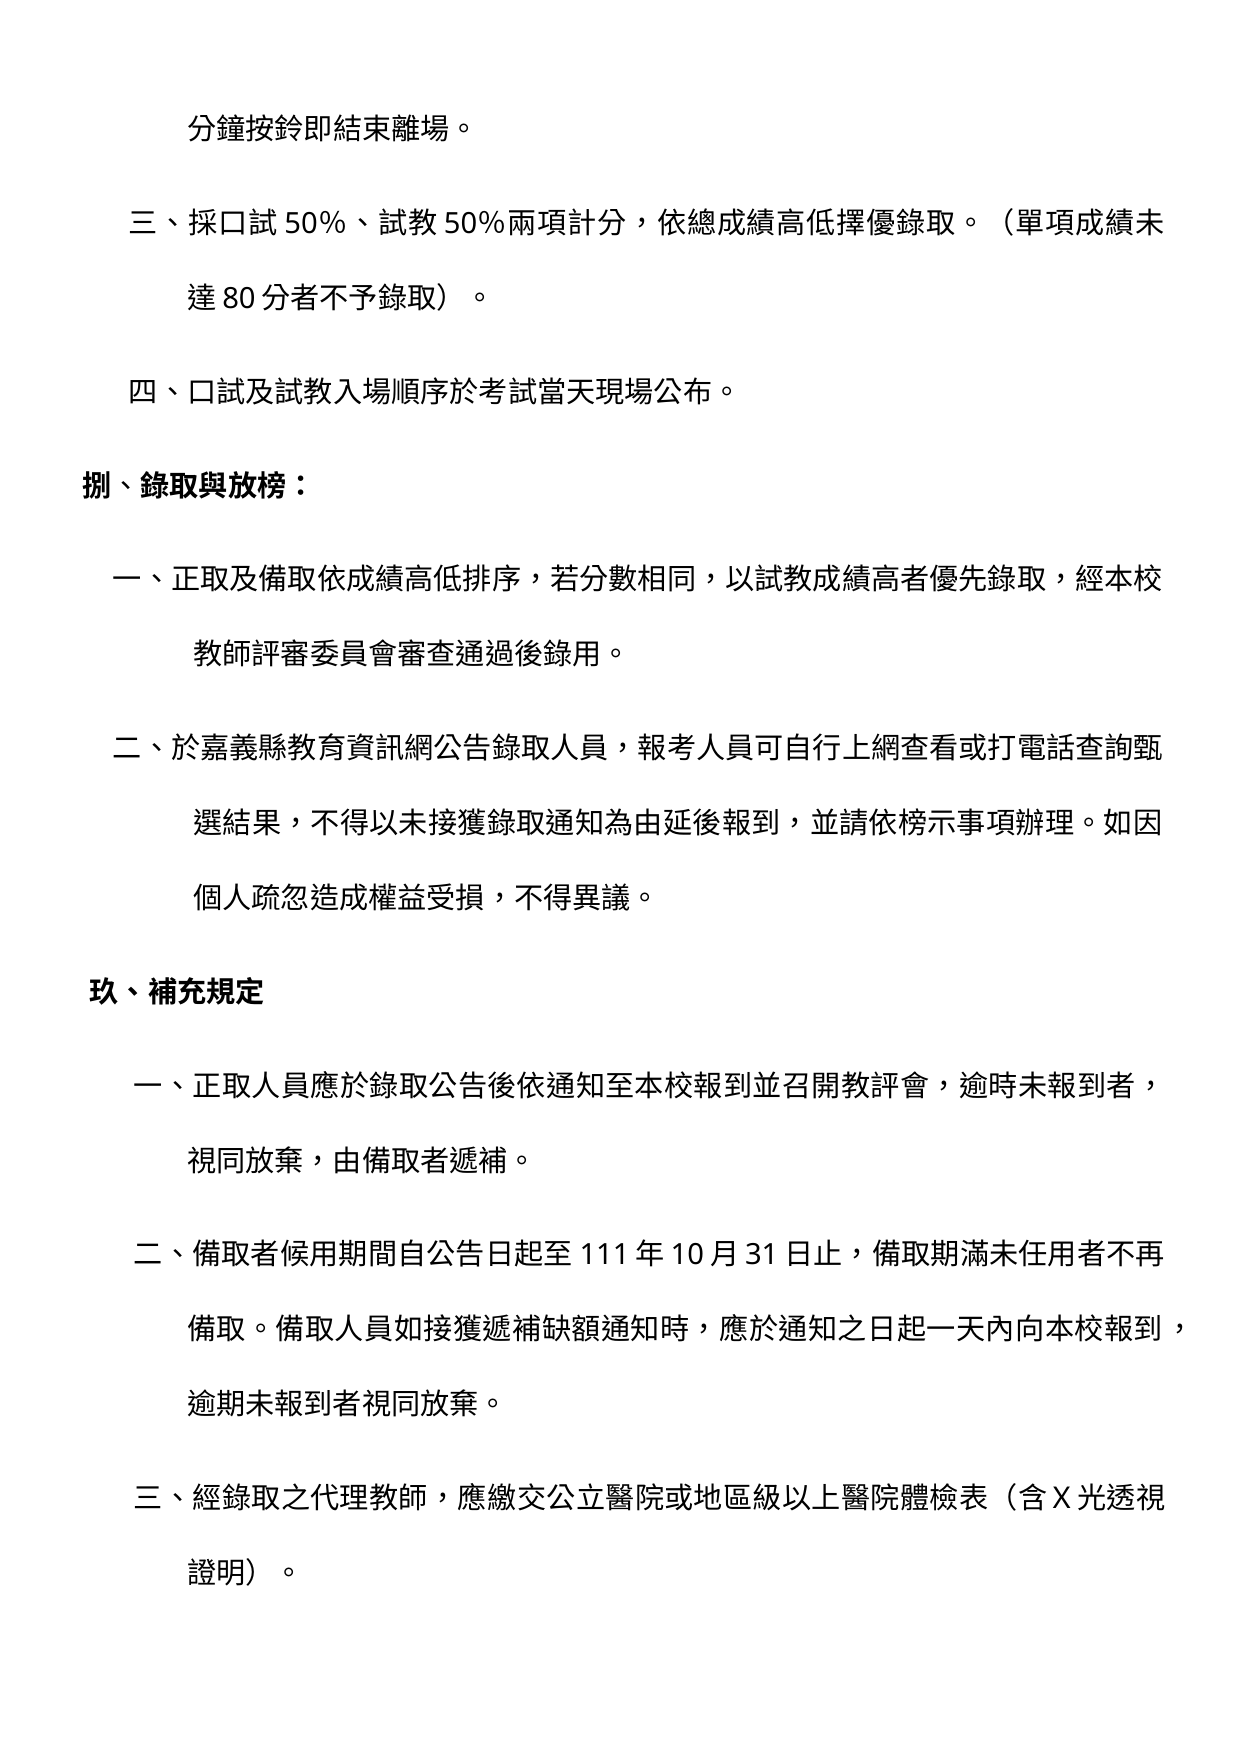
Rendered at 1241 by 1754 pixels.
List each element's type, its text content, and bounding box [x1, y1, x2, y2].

text 三、採口試50％、試教50％兩項計分，依總成績高低擇優錄取。（單項成績未達80分者不予錄取）。 [129, 183, 1165, 333]
text 玖、補充規定 [75, 952, 1165, 1027]
text 捌、錄取與放榜： [82, 446, 1165, 521]
text 一、正取人員應於錄取公告後依通知至本校報到並召開教評會，逾時未報到者，視同放棄，由備取者遞補。 [134, 1046, 1165, 1196]
text 二、備取者候用期間自公告日起至111年10月31日止，備取期滿未任用者不再備取。備取人員如接獲遞補缺額通知時，應於通知之日起一天內向本校報到，逾期未報到者視同放棄。 [134, 1214, 1165, 1439]
text 二、於嘉義縣教育資訊網公告錄取人員，報考人員可自行上網查看或打電話查詢甄選結果，不得以未接獲錄取通知為由延後報到，並請依榜示事項辦理。如因個人疏忽造成權益受損，不得異議。 [82, 708, 1165, 933]
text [129, 89, 1165, 164]
text 四、口試及試教入場順序於考試當天現場公布。 [129, 352, 1165, 427]
text 三、經錄取之代理教師，應繳交公立醫院或地區級以上醫院體檢表（含Ｘ光透視證明）。 [134, 1458, 1165, 1608]
text 一、正取及備取依成績高低排序，若分數相同，以試教成績高者優先錄取，經本校教師評審委員會審查通過後錄用。 [82, 539, 1165, 689]
